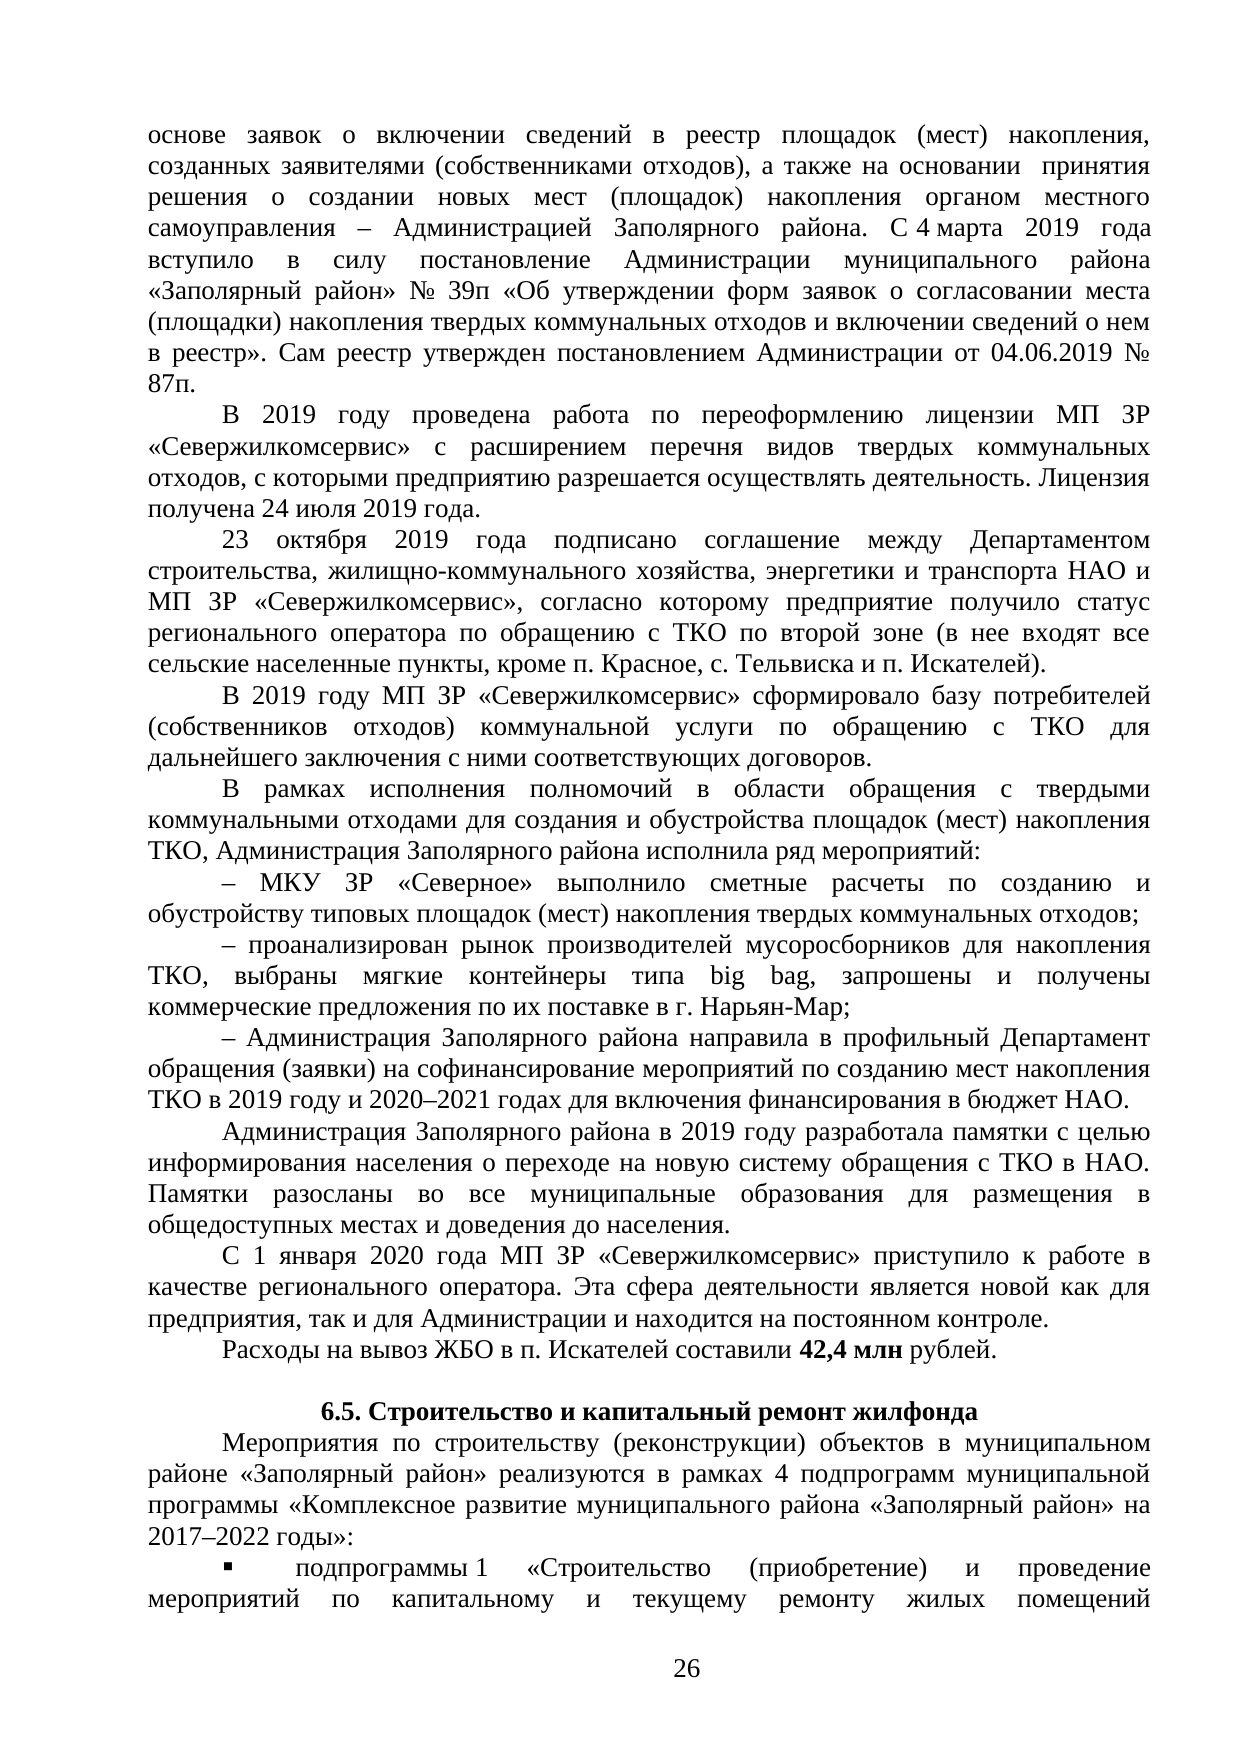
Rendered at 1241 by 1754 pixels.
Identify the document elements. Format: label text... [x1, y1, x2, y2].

text Расходы на вывоз ЖБО в п. Искателей составили 42,4 млн рублей. [148, 1333, 1152, 1364]
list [148, 1551, 1152, 1613]
text – проанализирован рынок производителей мусоросборников для накопления ТКО, выбраны мягкие контейнеры типа big bag, запрошены и получены коммерческие предложения по их поставке в г. Нарьян-Мар; [148, 928, 1152, 1021]
text 23 октября 2019 года подписано соглашение между Департаментом строительства, жилищно-коммунального хозяйства, энергетики и транспорта НАО и МП ЗР «Севержилкомсервис», согласно которому предприятие получило статус регионального оператора по обращению с ТКО по второй зоне (в нее входят все сельские населенные пункты, кроме п. Красное, с. Тельвиска и п. Искателей). [148, 523, 1152, 679]
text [148, 118, 1152, 398]
text – МКУ ЗР «Северное» выполнило сметные расчеты по созданию и обустройству типовых площадок (мест) накопления твердых коммунальных отходов; [148, 866, 1152, 928]
text – Администрация Заполярного района направила в профильный Департамент обращения (заявки) на софинансирование мероприятий по созданию мест накопления ТКО в 2019 году и 2020–2021 годах для включения финансирования в бюджет НАО. [148, 1021, 1152, 1115]
text В 2019 году МП ЗР «Севержилкомсервис» сформировало базу потребителей (собственников отходов) коммунальной услуги по обращению с ТКО для дальнейшего заключения с ними соответствующих договоров. [148, 679, 1152, 772]
subtitle 6.5. Строительство и капитальный ремонт жилфонда [148, 1395, 1152, 1426]
text Администрация Заполярного района в 2019 году разработала памятки с целью информирования населения о переходе на новую систему обращения с ТКО в НАО. Памятки разосланы во все муниципальные образования для размещения в общедоступных местах и доведения до населения. [148, 1115, 1152, 1239]
text В рамках исполнения полномочий в области обращения с твердыми коммунальными отходами для создания и обустройства площадок (мест) накопления ТКО, Администрация Заполярного района исполнила ряд мероприятий: [148, 772, 1152, 866]
text С 1 января 2020 года МП ЗР «Севержилкомсервис» приступило к работе в качестве регионального оператора. Эта сфера деятельности является новой как для предприятия, так и для Администрации и находится на постоянном контроле. [148, 1239, 1152, 1333]
text В 2019 году проведена работа по переоформлению лицензии МП ЗР «Севержилкомсервис» с расширением перечня видов твердых коммунальных отходов, с которыми предприятию разрешается осуществлять деятельность. Лицензия получена 24 июля 2019 года. [148, 398, 1152, 523]
text Мероприятия по строительству (реконструкции) объектов в муниципальном районе «Заполярный район» реализуются в рамках 4 подпрограмм муниципальной программы «Комплексное развитие муниципального района «Заполярный район» на 2017–2022 годы»: [148, 1426, 1152, 1551]
